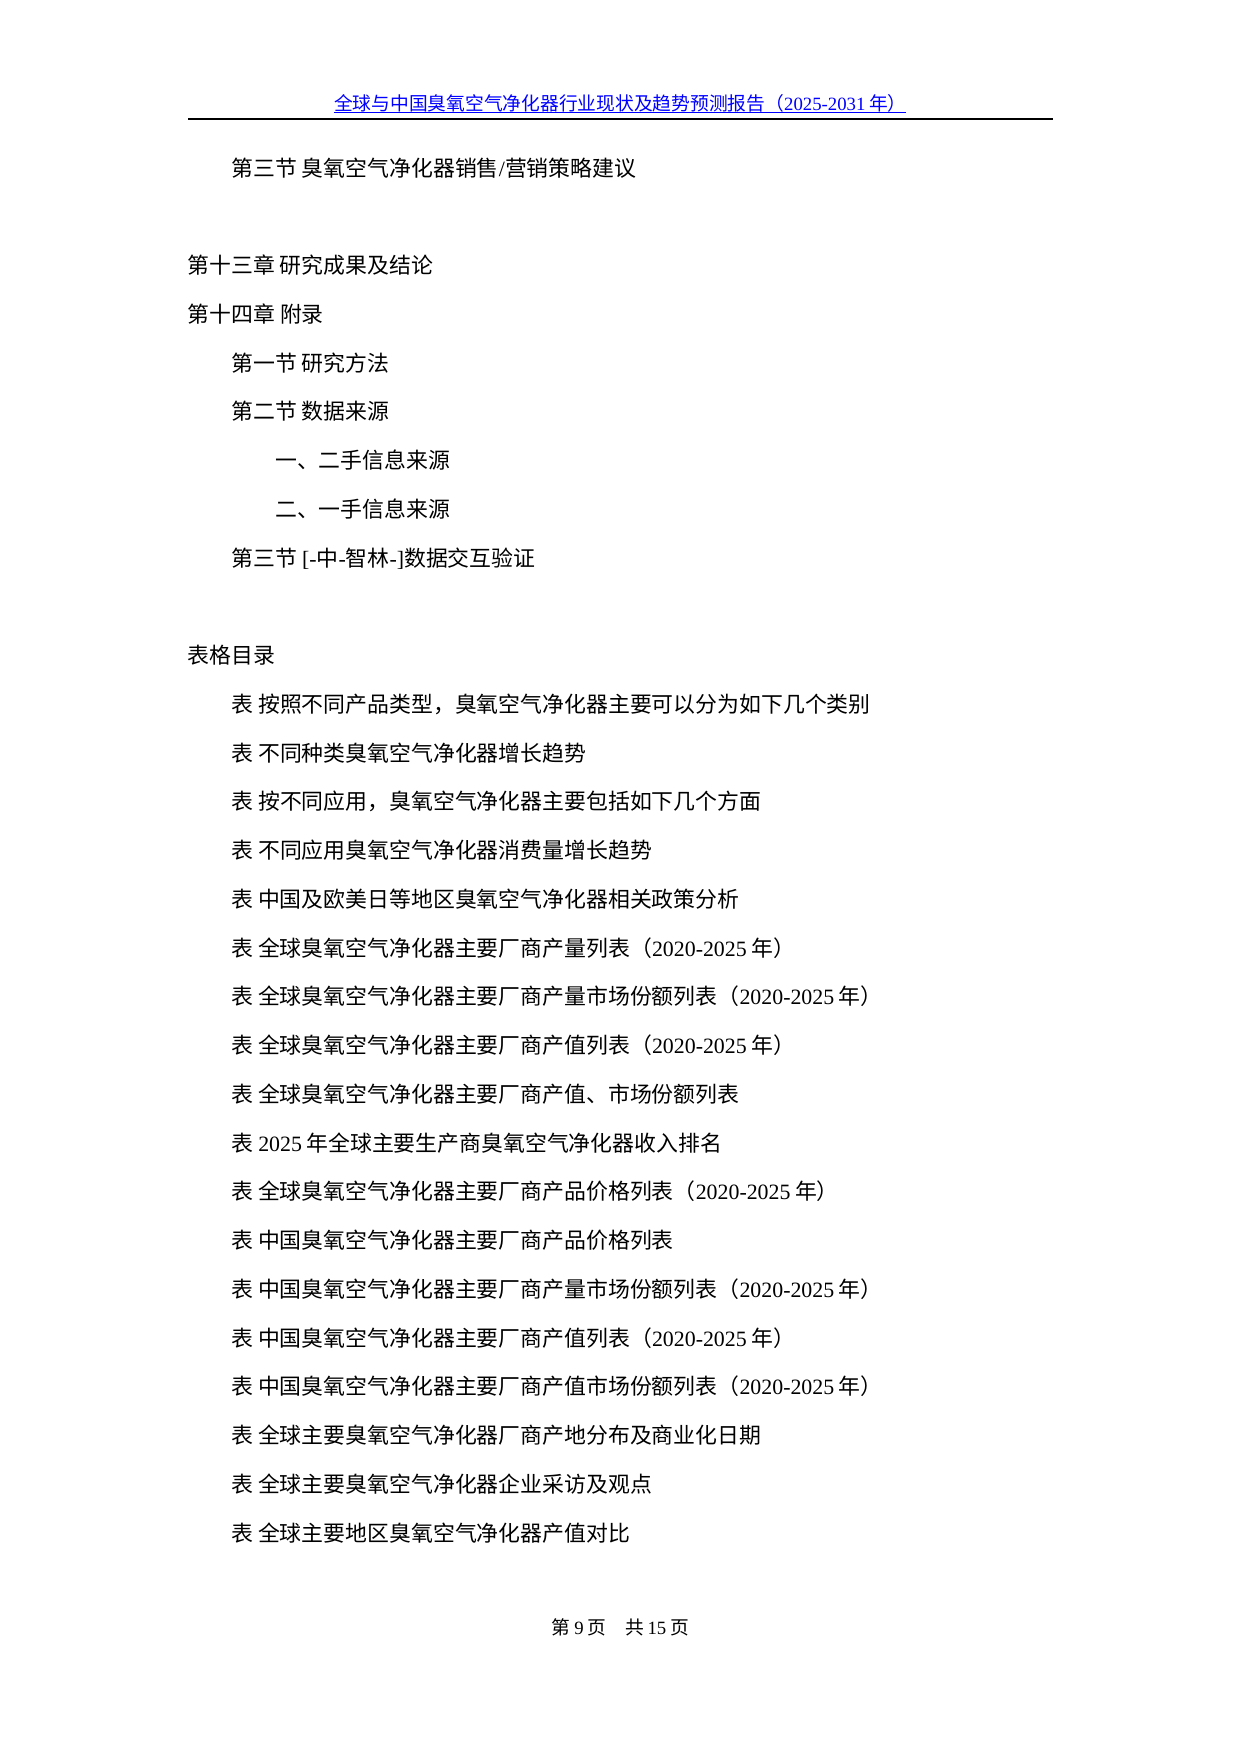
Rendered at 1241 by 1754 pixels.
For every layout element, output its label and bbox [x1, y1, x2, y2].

text [187, 150, 1053, 1548]
